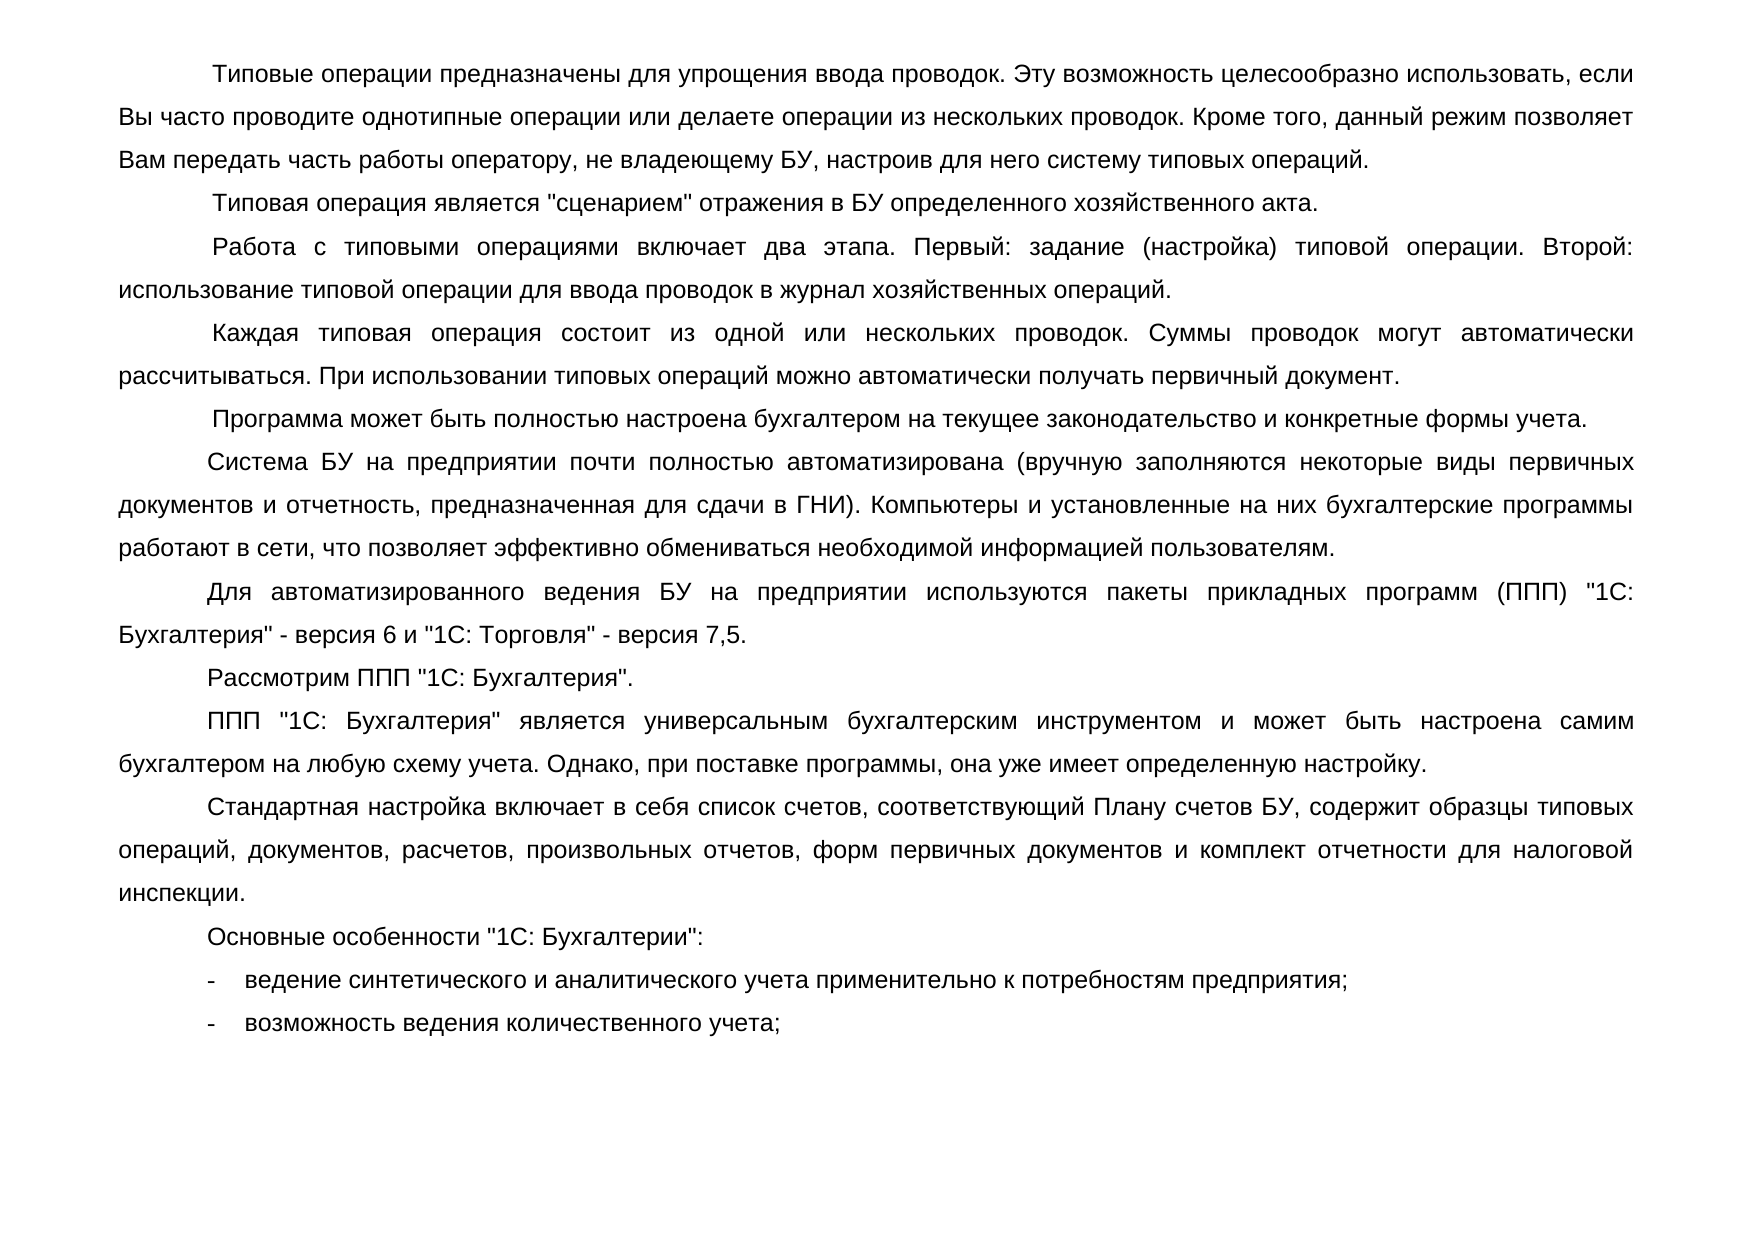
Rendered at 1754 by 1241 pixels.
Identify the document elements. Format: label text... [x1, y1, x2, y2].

text ППП "1С: Бухгалтерия" является универсальным бухгалтерским инструментом и может быть настроена самим бухгалтером на любую схему учета. Однако, при поставке программы, она уже имеет определенную настройку. [118, 706, 1636, 778]
list возможность ведения количественного учета; [118, 1008, 1636, 1037]
text Основные особенности "1С: Бухгалтерии": [118, 922, 1636, 950]
text Система БУ на предприятии почти полностью автоматизирована (вручную заполняются некоторые виды первичных документов и отчетность, предназначенная для сдачи в ГНИ). Компьютеры и установленные на них бухгалтерские программы работают в сети, что позволяет эффективно обмениваться необходимой информацией пользователям. [118, 447, 1636, 562]
text Каждая типовая операция состоит из одной или нескольких проводок. Суммы проводок могут автоматически рассчитываться. При использовании типовых операций можно автоматически получать первичный документ. [118, 318, 1636, 390]
list ведение синтетического и аналитического учета применительно к потребностям предприятия; [118, 965, 1636, 993]
text Стандартная настройка включает в себя список счетов, соответствующий Плану счетов БУ, содержит образцы типовых операций, документов, расчетов, произвольных отчетов, форм первичных документов и комплект отчетности для налоговой инспекции. [118, 792, 1636, 907]
text Типовые операции предназначены для упрощения ввода проводок. Эту возможность целесообразно использовать, если Вы часто проводите однотипные операции или делаете операции из нескольких проводок. Кроме того, данный режим позволяет Вам передать часть работы оператору, не владеющему БУ, настроив для него систему типовых операций. [118, 59, 1636, 174]
text Работа с типовыми операциями включает два этапа. Первый: задание (настройка) типовой операции. Второй: использование типовой операции для ввода проводок в журнал хозяйственных операций. [118, 232, 1636, 303]
text Рассмотрим ППП "1С: Бухгалтерия". [118, 663, 1636, 692]
text Для автоматизированного ведения БУ на предприятии используются пакеты прикладных программ (ППП) "1С: Бухгалтерия" - версия 6 и "1С: Торговля" - версия 7,5. [118, 577, 1636, 648]
text Типовая операция является "сценарием" отражения в БУ определенного хозяйственного акта. [118, 188, 1636, 217]
text Программа может быть полностью настроена бухгалтером на текущее законодательство и конкретные формы учета. [118, 404, 1636, 433]
